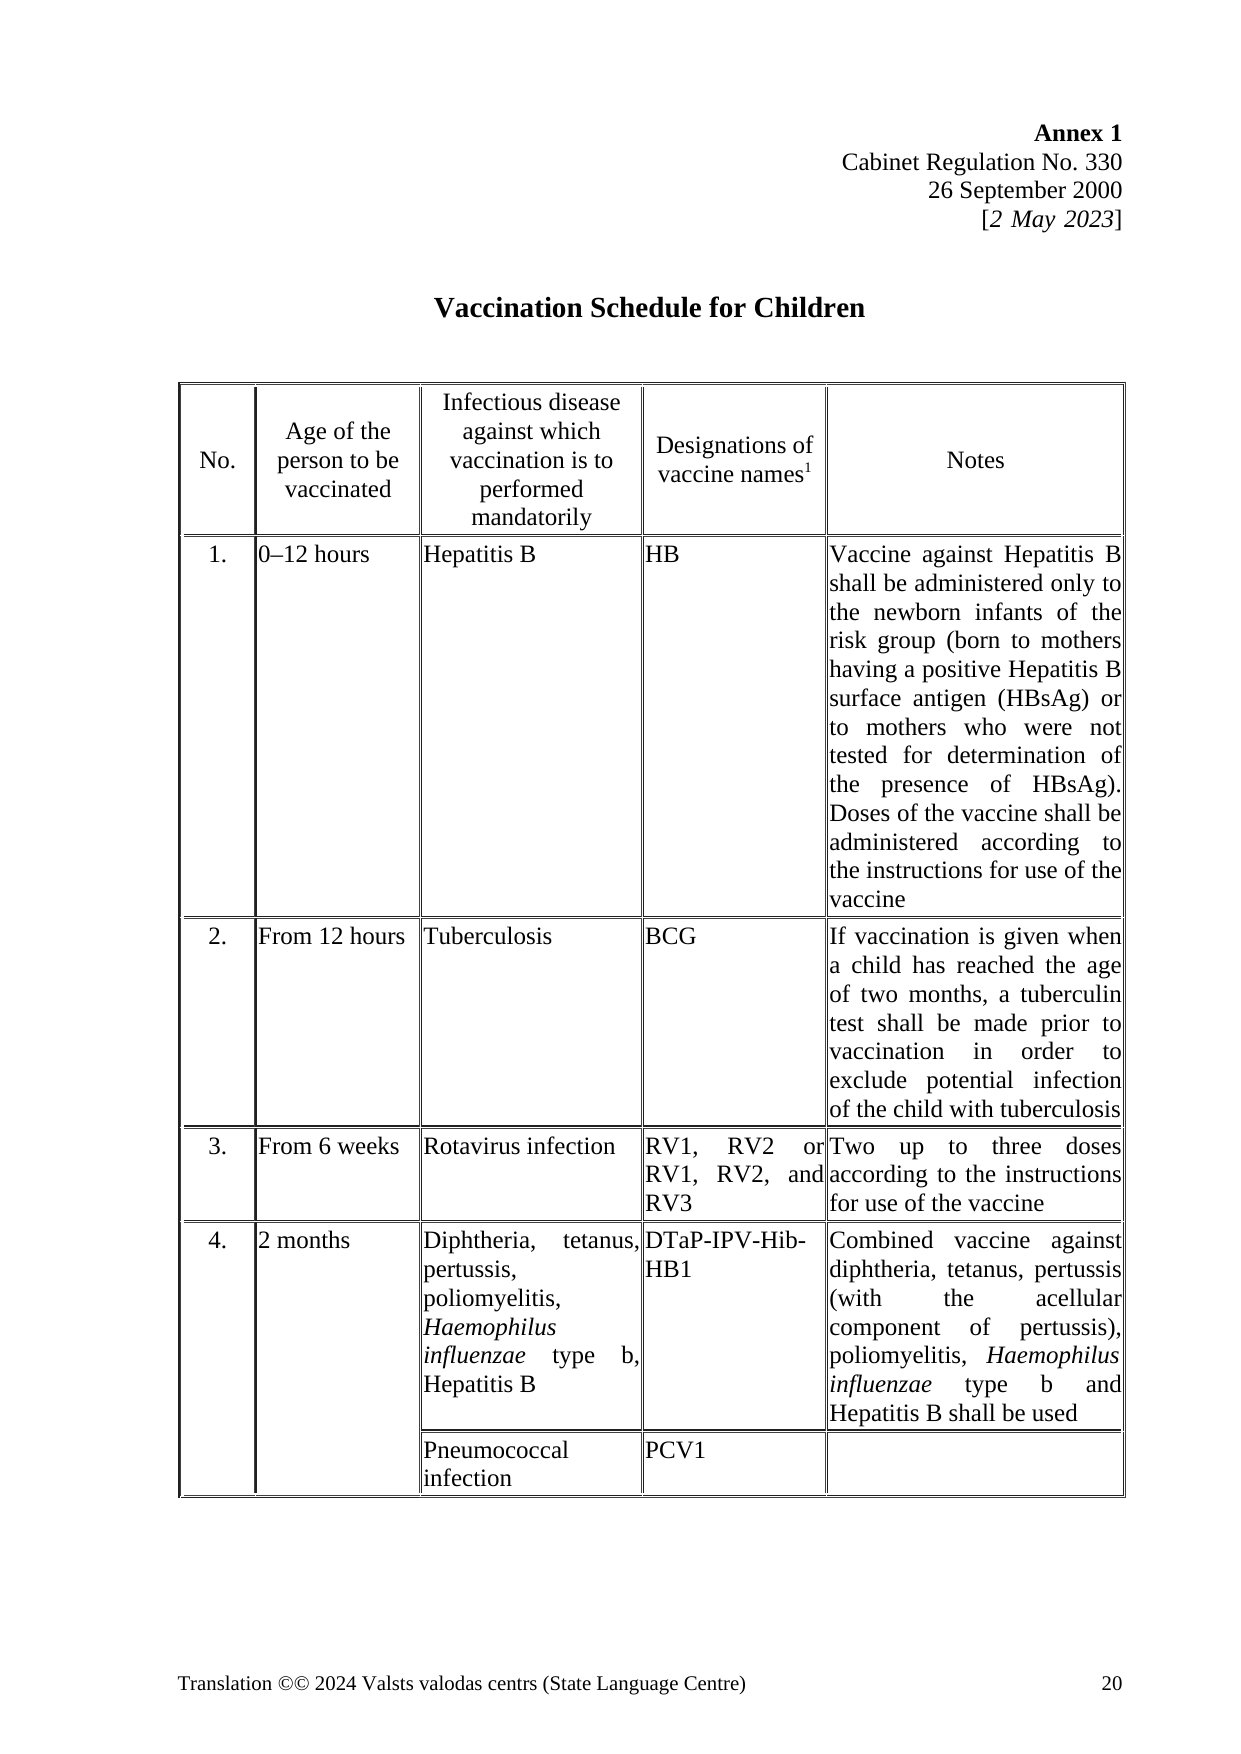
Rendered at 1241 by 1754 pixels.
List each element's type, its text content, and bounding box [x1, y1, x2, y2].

table_cell BCG [644, 919, 825, 1125]
table_cell Tuberculosis [422, 919, 641, 1125]
table_cell 0–12 hours [257, 537, 419, 916]
table_header Notes [827, 385, 1123, 534]
table_cell From 12 hours [257, 919, 419, 1125]
text Annex 1 [177, 118, 1122, 147]
table_header No. [181, 385, 255, 534]
text Vaccination Schedule for Children [177, 291, 1122, 324]
table_cell Hepatitis B [422, 537, 641, 916]
text [2 May 2023] [177, 204, 1122, 233]
table_cell Rotavirus infection [422, 1129, 641, 1219]
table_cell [828, 1220, 1123, 1429]
table_cell From 6 weeks [257, 1129, 419, 1219]
table_cell HB [644, 537, 825, 916]
text Cabinet Regulation No. 330 [177, 147, 1122, 176]
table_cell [422, 1223, 641, 1429]
table_header Age of the person to be vaccinated [255, 385, 421, 534]
table_cell 2 months [255, 1223, 421, 1495]
table_header Infectious disease against which vaccination is to performed mandatorily [421, 385, 642, 534]
table_header Designations of vaccine names1 [643, 385, 827, 534]
table_cell Vaccine against Hepatitis B shall be administered only to the newborn infants of the risk group (born to mothers having a positive Hepatitis B surface antigen (HBsAg) or to mothers who were not tested for determination of the presence of HBsAg). Doses of the vaccine shall be administered according to the instructions for use of the vaccine [827, 534, 1124, 916]
table_cell 2. [180, 916, 255, 1125]
text 26 September 2000 [177, 176, 1122, 204]
table_cell PCV1 [643, 1433, 827, 1495]
table_cell [827, 1429, 1123, 1495]
table_cell 4. [181, 1220, 255, 1495]
table_cell Pneumococcal infection [421, 1433, 642, 1495]
table_cell DTaP-IPV-Hib-HB1 [644, 1223, 825, 1429]
table_cell If vaccination is given when a child has reached the age of two months, a tuberculin test shall be made prior to vaccination in order to exclude potential infection of the child with tuberculosis [827, 916, 1124, 1125]
table_cell Two up to three doses according to the instructions for use of the vaccine [828, 1125, 1123, 1219]
table_cell RV1, RV2 or RV1, RV2, and RV3 [644, 1129, 825, 1219]
table_cell 3. [181, 1125, 254, 1219]
table_cell 1. [180, 534, 255, 916]
